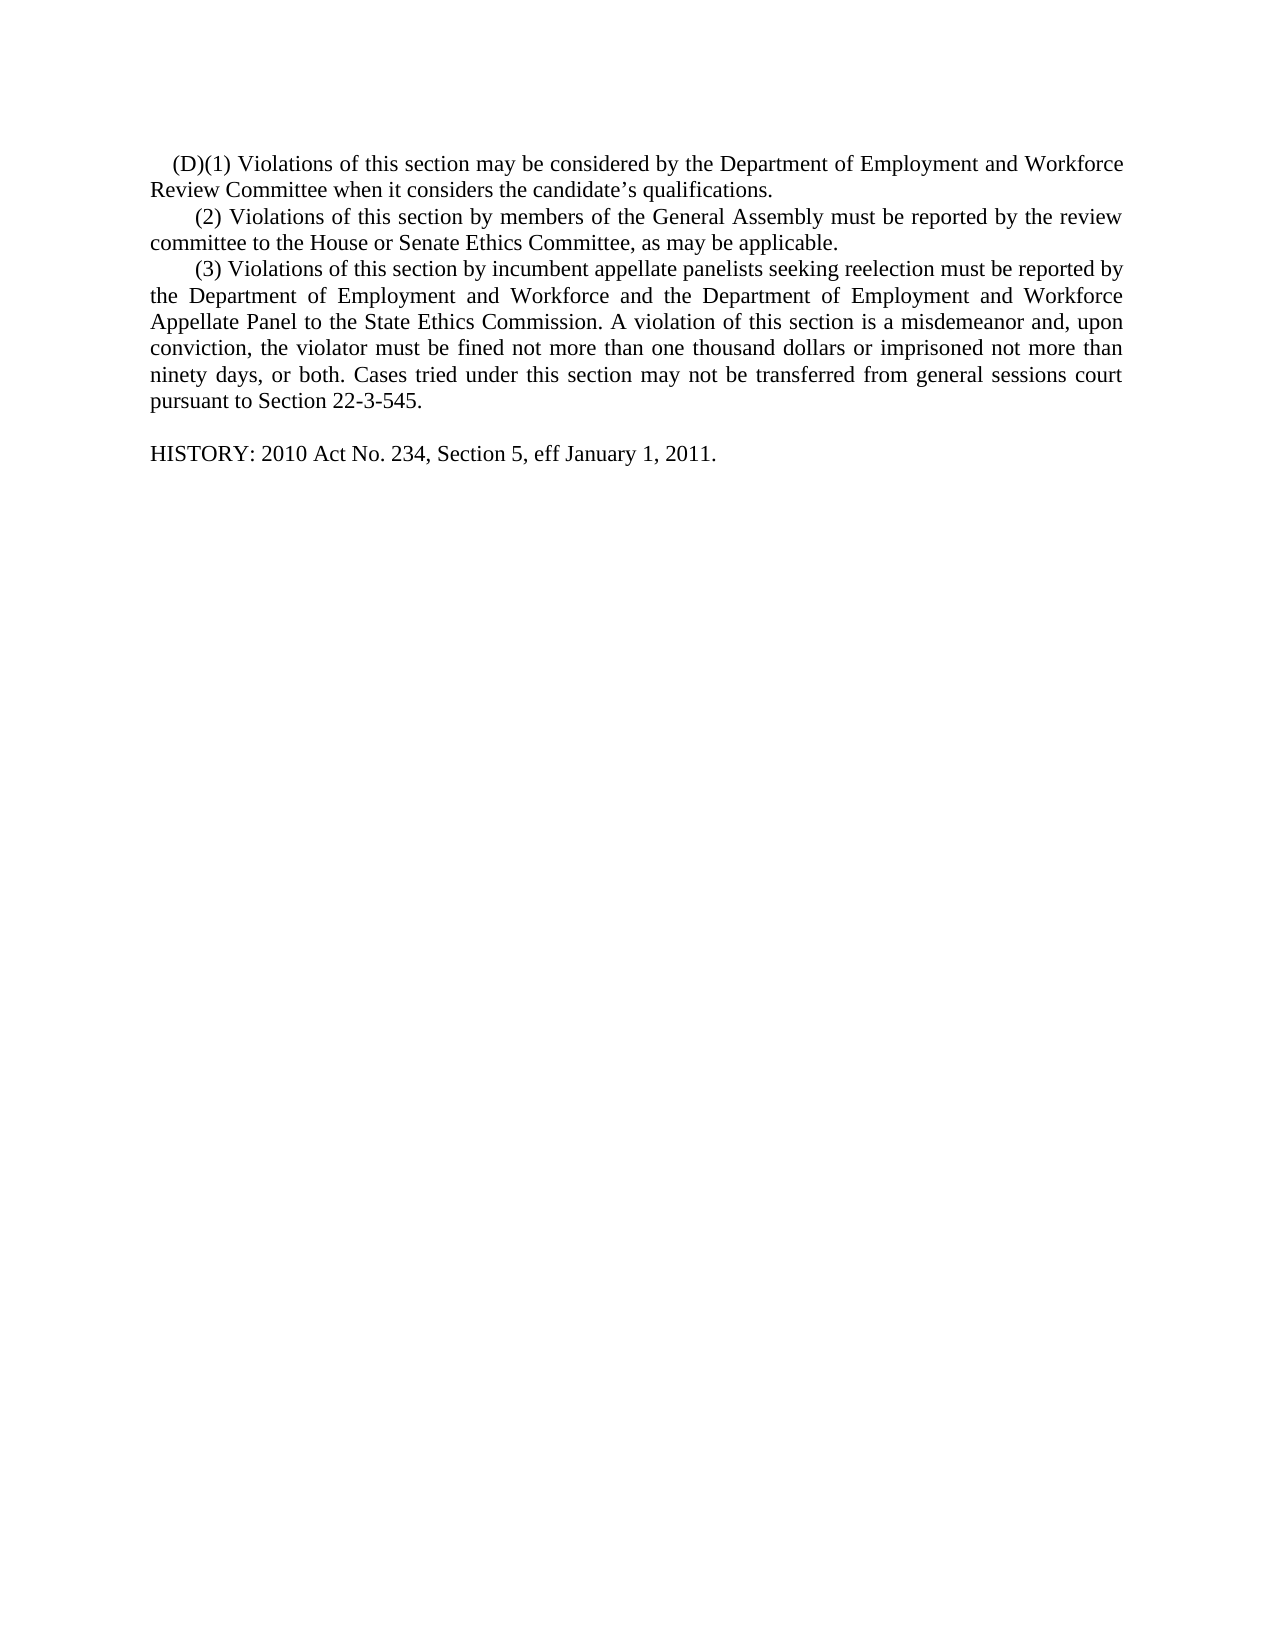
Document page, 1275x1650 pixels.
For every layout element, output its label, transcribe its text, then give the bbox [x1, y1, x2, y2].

text HISTORY: 2010 Act No. 234, Section 5, eff January 1, 2011. [150, 440, 1125, 466]
text (D)(1) Violations of this section may be considered by the Department of Employment and Workforce Review Committee when it considers the candidate’s qualifications. [150, 150, 1125, 203]
text (3) Violations of this section by incumbent appellate panelists seeking reelection must be reported by the Department of Employment and Workforce and the Department of Employment and Workforce Appellate Panel to the State Ethics Commission. A violation of this section is a misdemeanor and, upon conviction, the violator must be fined not more than one thousand dollars or imprisoned not more than ninety days, or both. Cases tried under this section may not be transferred from general sessions court pursuant to Section 22-3-545. [150, 255, 1125, 413]
text (2) Violations of this section by members of the General Assembly must be reported by the review committee to the House or Senate Ethics Committee, as may be applicable. [150, 203, 1125, 255]
